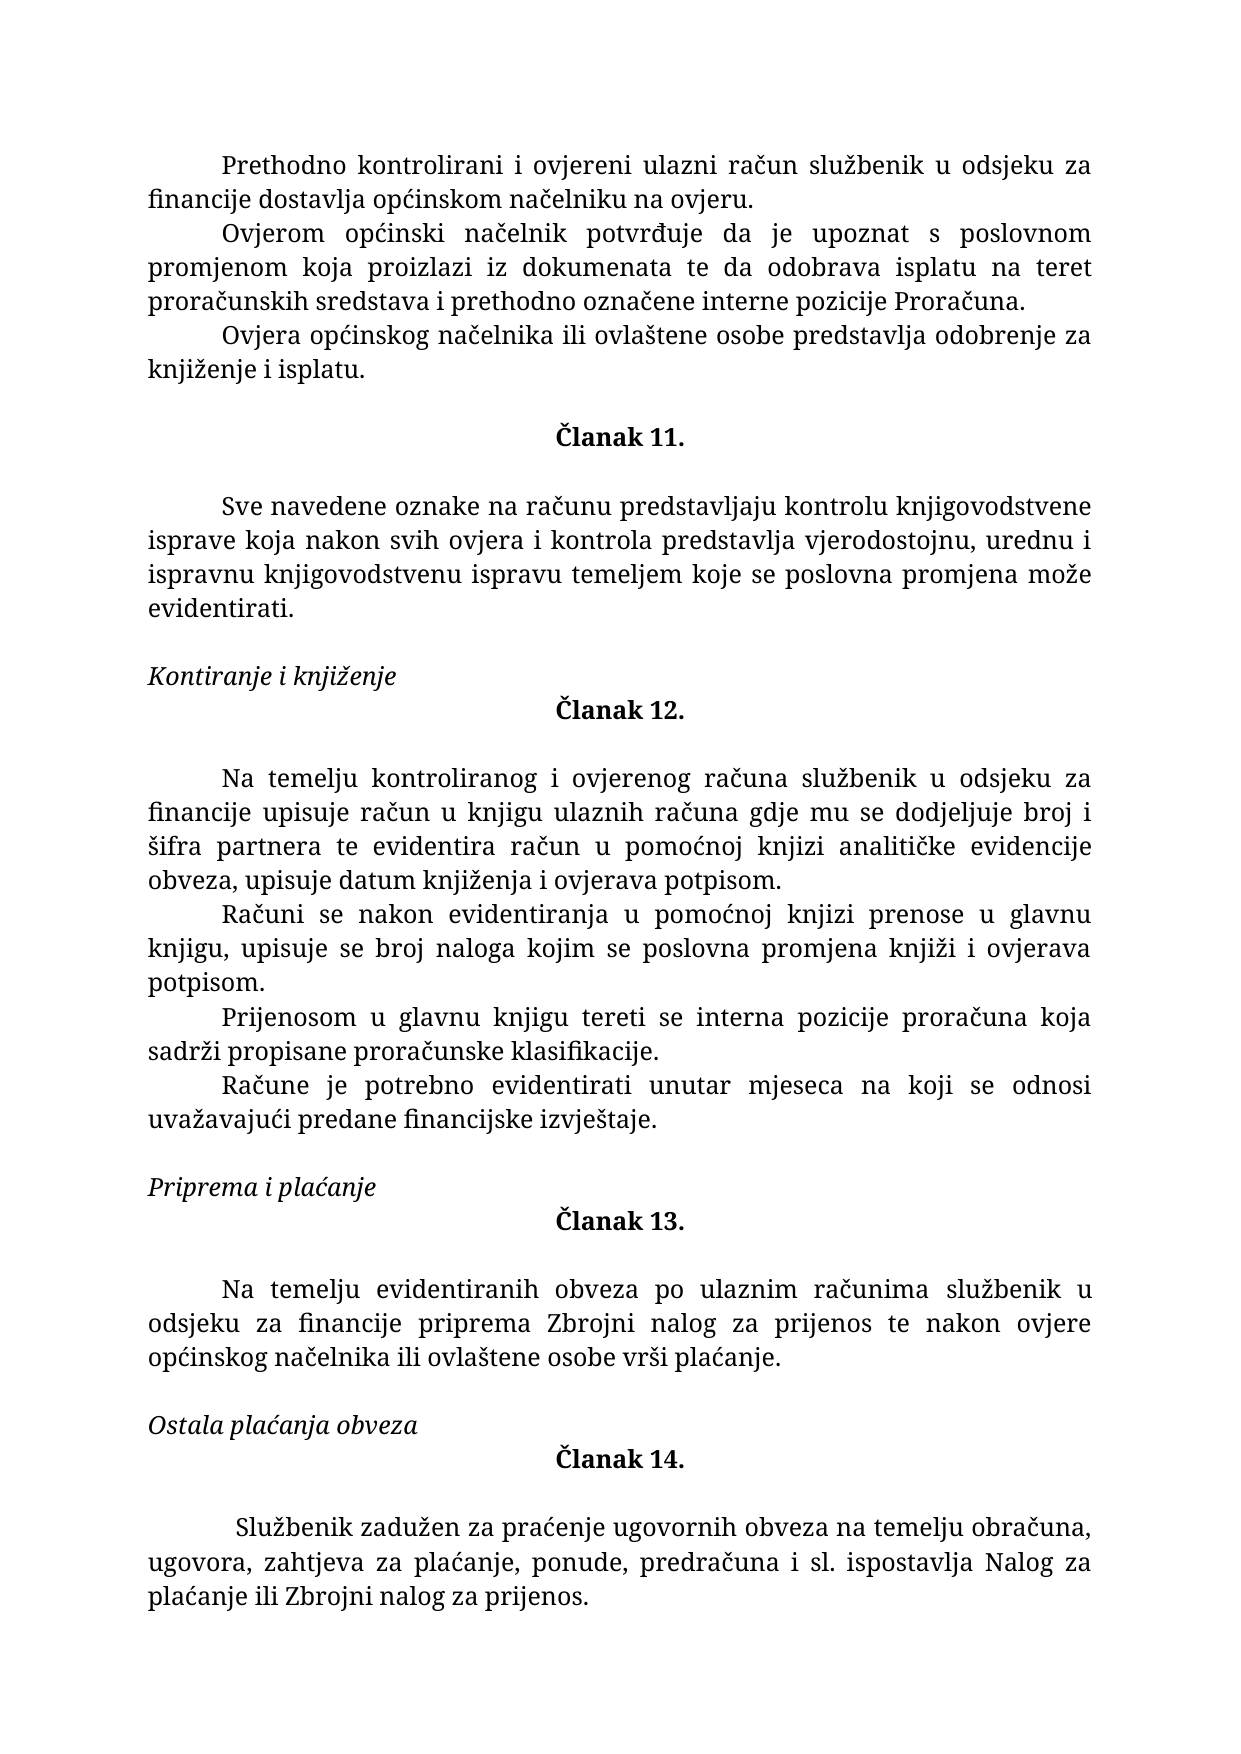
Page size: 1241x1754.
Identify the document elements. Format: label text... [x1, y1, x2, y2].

text Ovjera općinskog načelnika ili ovlaštene osobe predstavlja odobrenje za knjiženje i isplatu. [148, 318, 1093, 386]
text Na temelju evidentiranih obveza po ulaznim računima službenik u odsjeku za financije priprema Zbrojni nalog za prijenos te nakon ovjere općinskog načelnika ili ovlaštene osobe vrši plaćanje. [148, 1272, 1093, 1374]
text Račune je potrebno evidentirati unutar mjeseca na koji se odnosi uvažavajući predane financijske izvještaje. [148, 1067, 1093, 1135]
text Prijenosom u glavnu knjigu tereti se interna pozicije proračuna koja sadrži propisane proračunske klasifikacije. [148, 999, 1093, 1067]
text Na temelju kontroliranog i ovjerenog računa službenik u odsjeku za financije upisuje račun u knjigu ulaznih računa gdje mu se dodjeljuje broj i šifra partnera te evidentira račun u pomoćnoj knjizi analitičke evidencije obveza, upisuje datum knjiženja i ovjerava potpisom. [148, 761, 1093, 897]
text Članak 12. [148, 693, 1093, 727]
text Ovjerom općinski načelnik potvrđuje da je upoznat s poslovnom promjenom koja proizlazi iz dokumenata te da odobrava isplatu na teret proračunskih sredstava i prethodno označene interne pozicije Proračuna. [148, 216, 1093, 318]
text Računi se nakon evidentiranja u pomoćnoj knjizi prenose u glavnu knjigu, upisuje se broj naloga kojim se poslovna promjena knjiži i ovjerava potpisom. [148, 897, 1093, 999]
text Priprema i plaćanje [148, 1169, 1093, 1203]
text Članak 14. [148, 1442, 1093, 1476]
text Prethodno kontrolirani i ovjereni ulazni račun službenik u odsjeku za financije dostavlja općinskom načelniku na ovjeru. [148, 148, 1093, 216]
text Kontiranje i knjiženje [148, 658, 1093, 693]
text Sve navedene oznake na računu predstavljaju kontrolu knjigovodstvene isprave koja nakon svih ovjera i kontrola predstavlja vjerodostojnu, urednu i ispravnu knjigovodstvenu ispravu temeljem koje se poslovna promjena može evidentirati. [148, 488, 1093, 624]
text Službenik zadužen za praćenje ugovornih obveza na temelju obračuna, ugovora, zahtjeva za plaćanje, ponude, predračuna i sl. ispostavlja Nalog za plaćanje ili Zbrojni nalog za prijenos. [148, 1510, 1093, 1612]
text Članak 11. [148, 420, 1093, 454]
text Članak 13. [148, 1203, 1093, 1238]
text Ostala plaćanja obveza [148, 1408, 1093, 1442]
